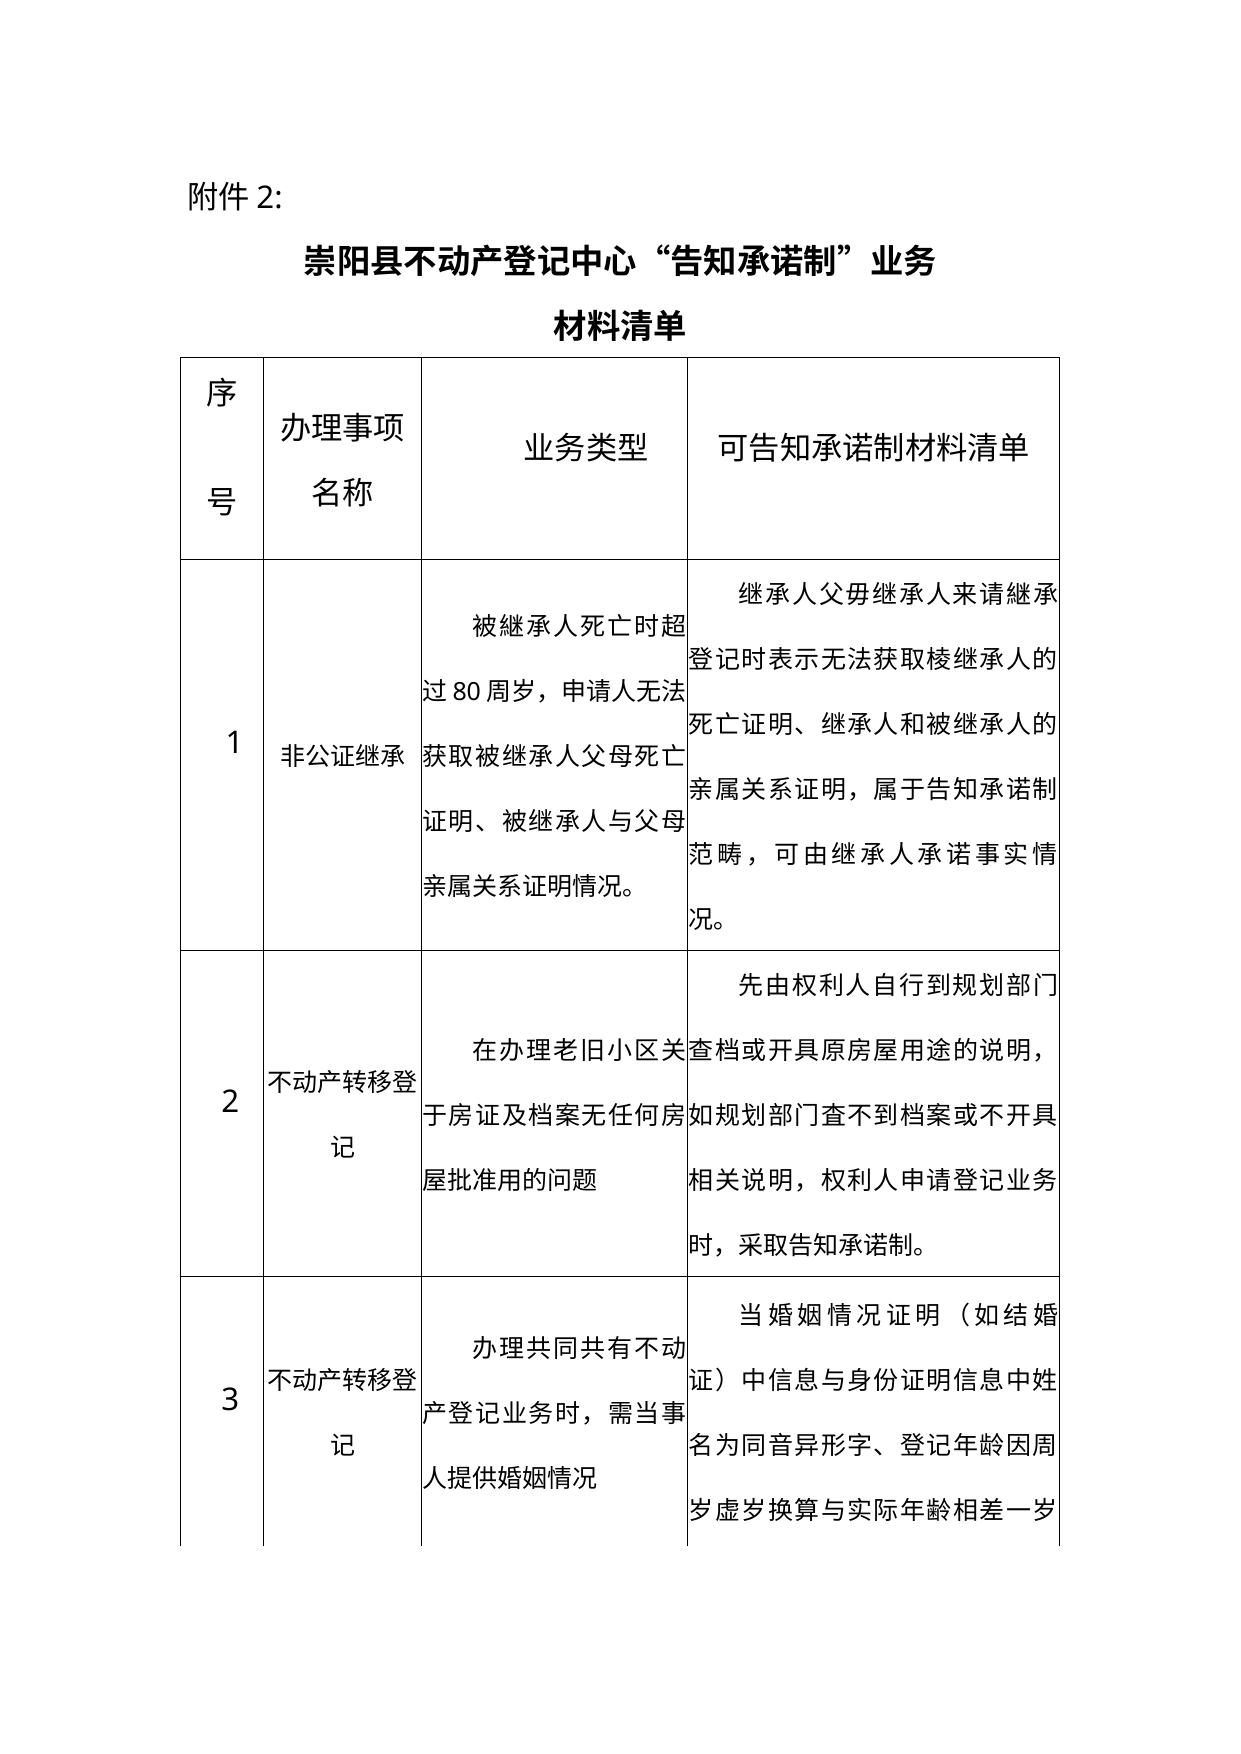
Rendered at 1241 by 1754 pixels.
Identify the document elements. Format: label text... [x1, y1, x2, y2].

table_header 可告知承诺制材料清单 [688, 358, 1059, 559]
table_header 业务类型 [422, 358, 687, 559]
table_cell 继承人父毋继承人来请継承 登记时表示无法获取棱继承人的死亡证明、继承人和被继承人的亲属关系证明，属于告知承诺制范畴，可由继承人承诺事实情况。 [688, 560, 1059, 950]
table_cell 不动产转移登记 [264, 951, 421, 1276]
table_header 序 号 [181, 358, 263, 559]
text 附件2: [187, 162, 1053, 227]
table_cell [422, 1277, 687, 1546]
table_cell 2 [181, 951, 263, 1276]
table_cell 先由权利人自行到规划部门查档或开具原房屋用途的说明，如规划部门査不到档案或不开具相关说明，权利人申请登记业务时，采取告知承诺制。 [688, 951, 1059, 1276]
table_cell 1 [181, 560, 263, 950]
text 崇阳县不动产登记中心“告知承诺制”业务 材料清单 [187, 227, 1053, 357]
table_cell 在办理老旧小区关于房证及档案无任何房屋批准用的问题 [422, 951, 687, 1276]
table_cell 不动产转移登记 [264, 1277, 421, 1546]
table_cell 非公证继承 [264, 560, 421, 950]
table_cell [688, 1277, 1059, 1546]
table_cell 3 [181, 1277, 263, 1546]
table_header 办理事项 名称 [264, 358, 421, 559]
table_cell 被継承人死亡时超过80周岁，申请人无法获取被继承人父母死亡证明、被继承人与父母亲属关系证明情况。 [422, 560, 687, 950]
